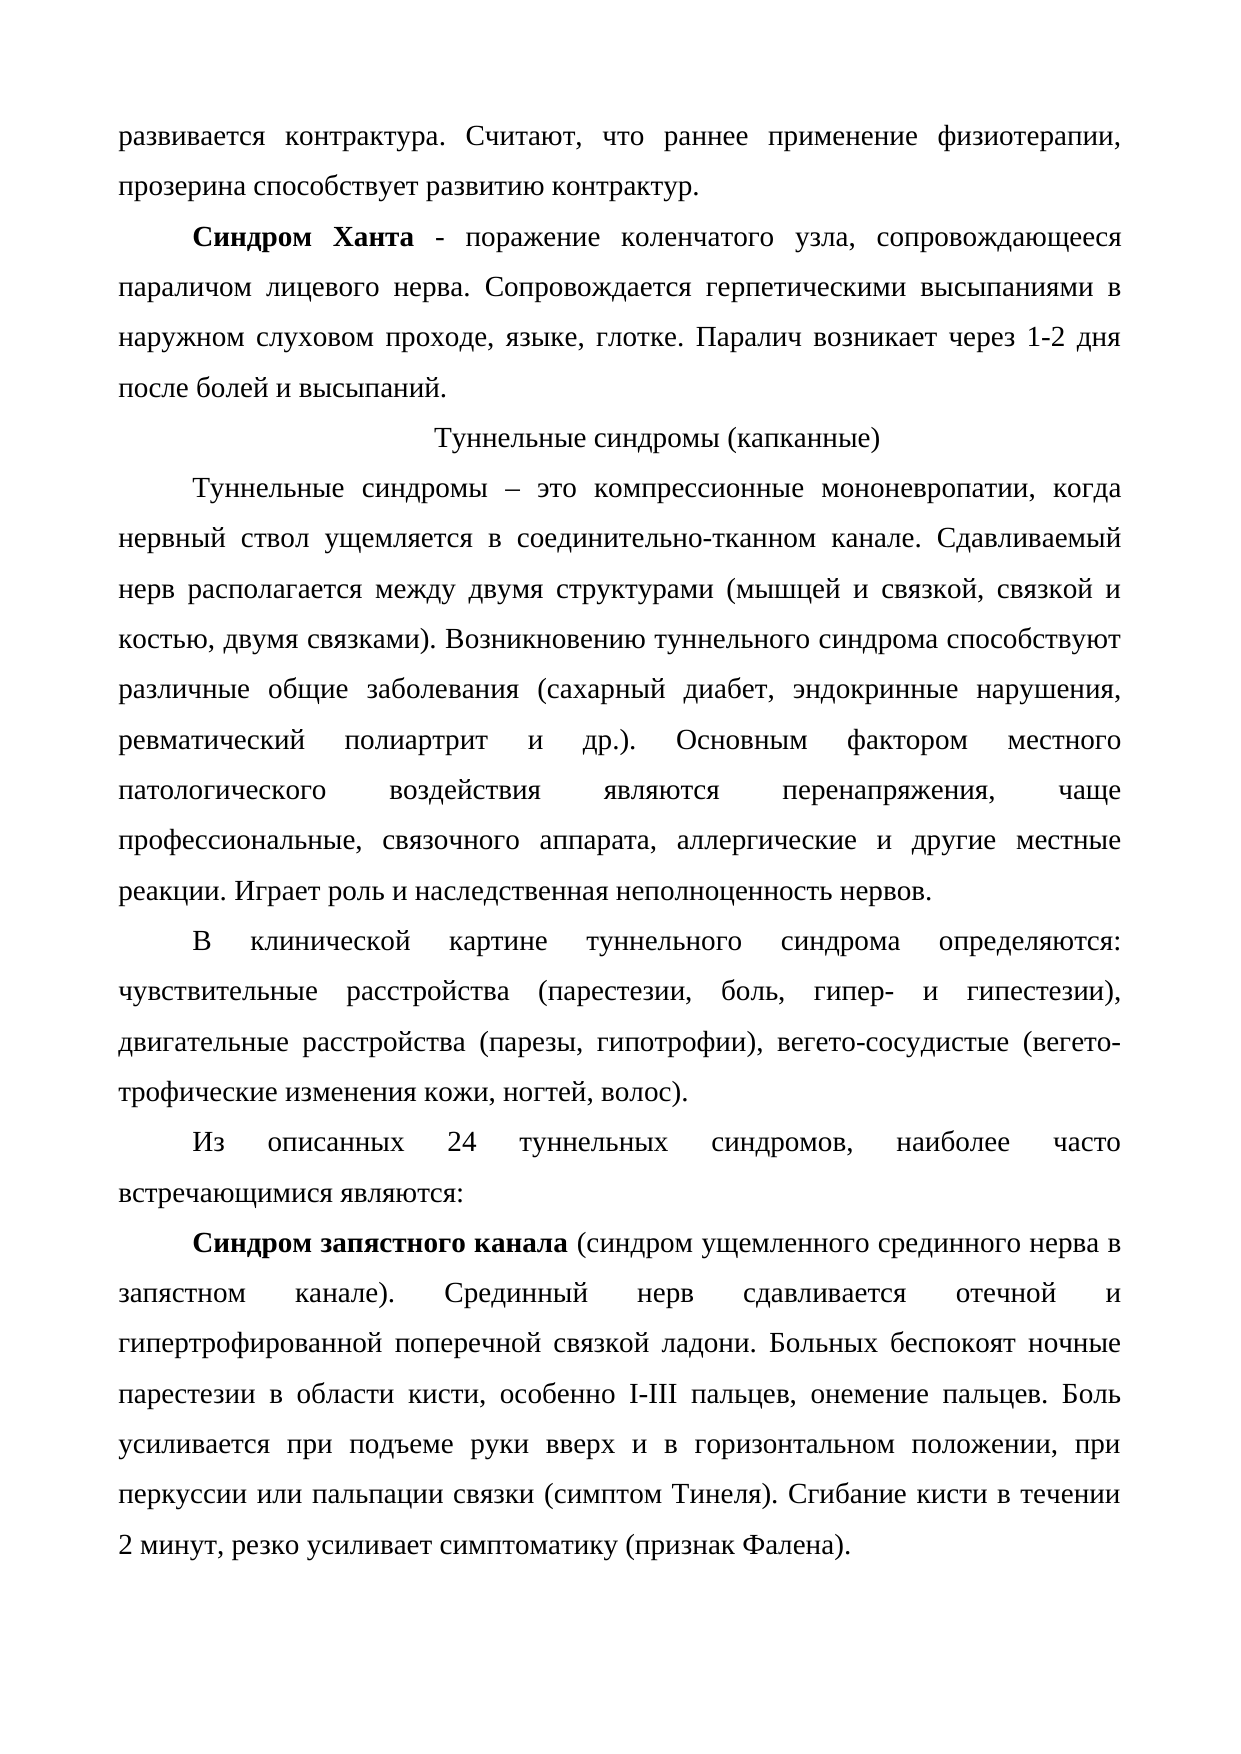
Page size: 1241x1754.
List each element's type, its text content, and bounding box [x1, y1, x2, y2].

text Синдром Ханта - поражение коленчатого узла, сопровождающееся параличом лицевого нерва. Сопровождается герпетическими высыпаниями в наружном слуховом проходе, языке, глотке. Паралич возникает через 1-2 дня после болей и высыпаний. [118, 219, 1122, 403]
text Из описанных 24 туннельных синдромов, наиболее часто встречающимися являются: [118, 1124, 1122, 1208]
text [118, 118, 1122, 202]
text В клинической картине туннельного синдрома определяются: чувствительные расстройства (парестезии, боль, гипер- и гипестезии), двигательные расстройства (парезы, гипотрофии), вегето-сосудистые (вегето-трофические изменения кожи, ногтей, волос). [118, 923, 1122, 1108]
text Туннельные синдромы – это компрессионные мононевропатии, когда нервный ствол ущемляется в соединительно-тканном канале. Сдавливаемый нерв располагается между двумя структурами (мышцей и связкой, связкой и костью, двумя связками). Возникновению туннельного синдрома способствуют различные общие заболевания (сахарный диабет, эндокринные нарушения, ревматический полиартрит и др.). Основным фактором местного патологического воздействия являются перенапряжения, чаще профессиональные, связочного аппарата, аллергические и другие местные реакции. Играет роль и наследственная неполноценность нервов. [118, 470, 1122, 906]
text Синдром запястного канала (синдром ущемленного срединного нерва в запястном канале). Срединный нерв сдавливается отечной и гипертрофированной поперечной связкой ладони. Больных беспокоят ночные парестезии в области кисти, особенно I-III пальцев, онемение пальцев. Боль усиливается при подъеме руки вверх и в горизонтальном положении, при перкуссии или пальпации связки (симптом Тинеля). Сгибание кисти в течении 2 минут, резко усиливает симптоматику (признак Фалена). [118, 1225, 1122, 1560]
text Туннельные синдромы (капканные) [118, 420, 1122, 453]
